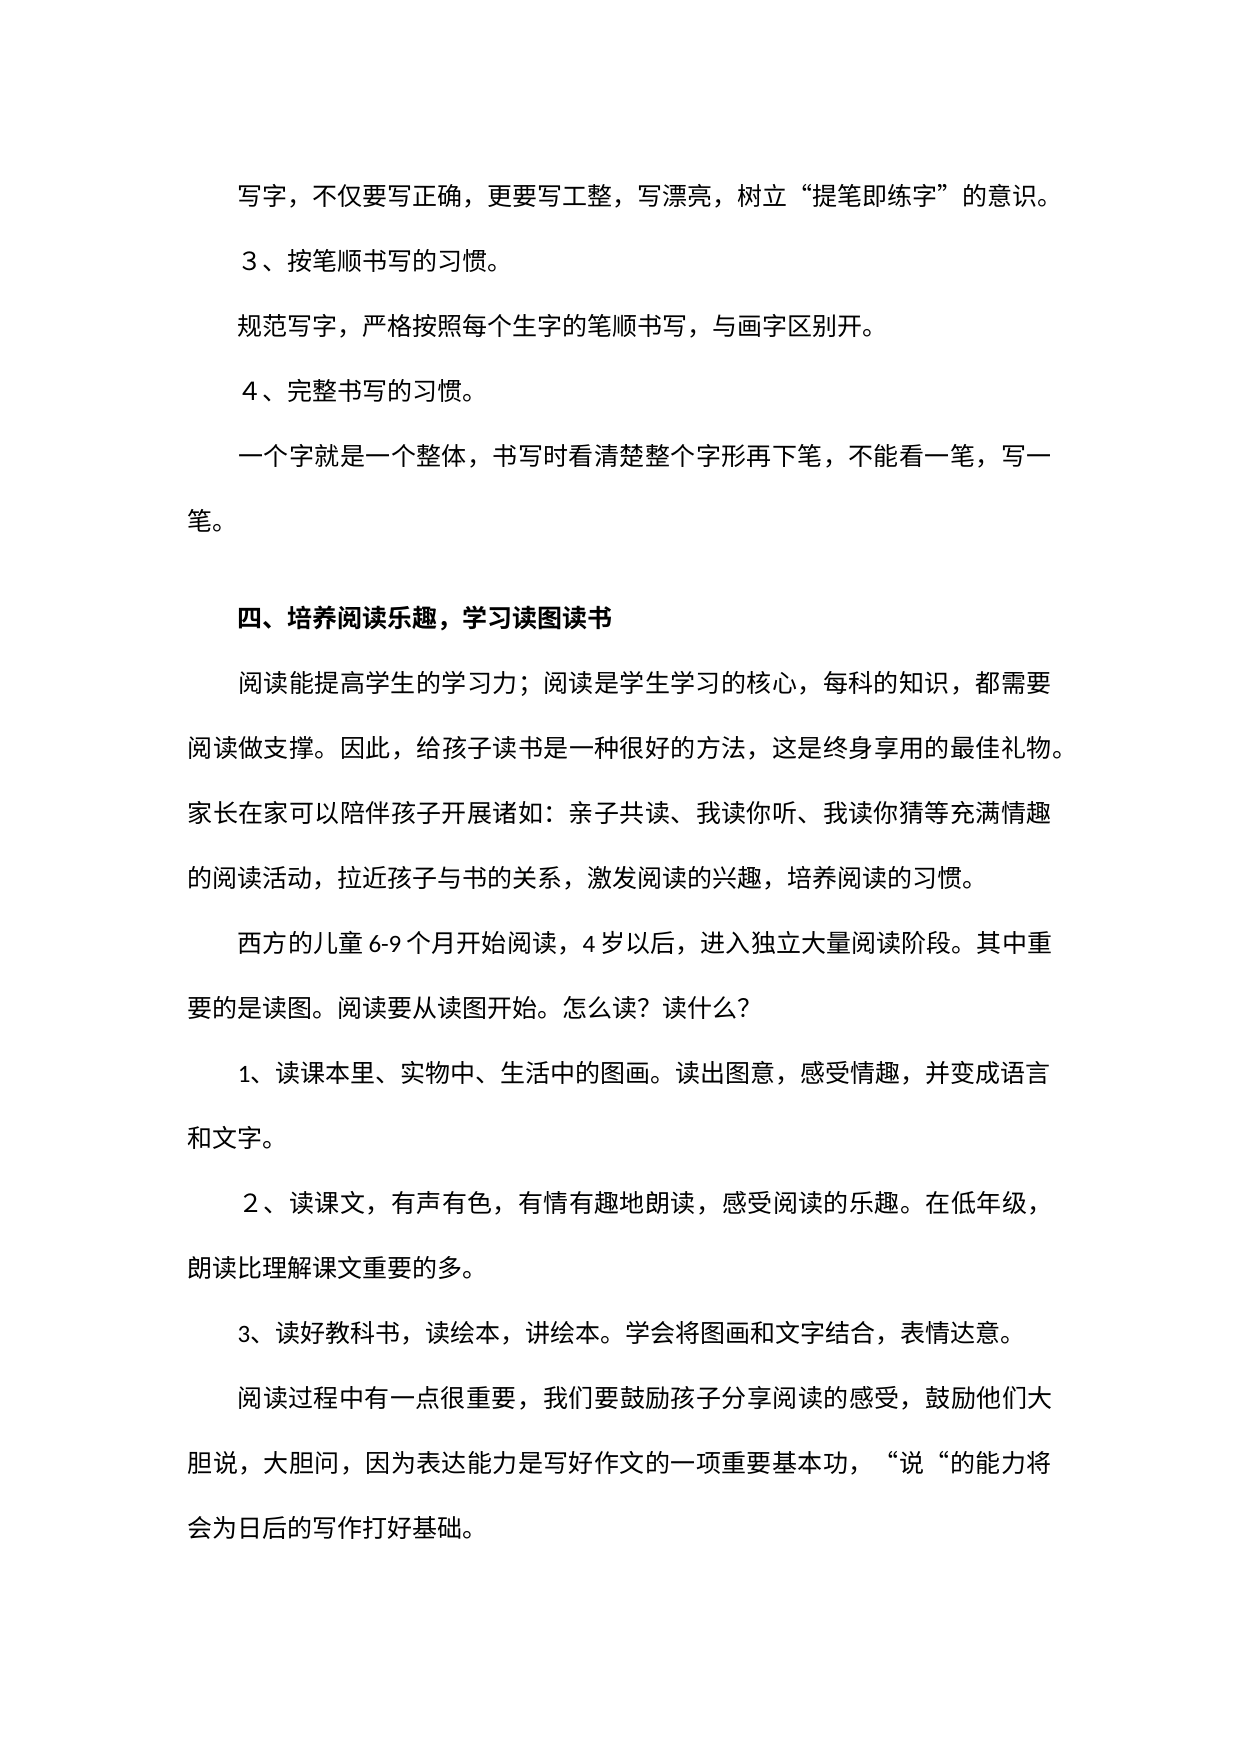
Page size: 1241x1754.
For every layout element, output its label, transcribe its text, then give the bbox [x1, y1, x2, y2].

text 1、读课本里、实物中、生活中的图画。读出图意，感受情趣，并变成语言和文字。 [187, 1039, 1053, 1169]
list 完整书写的习惯。 [187, 357, 1053, 422]
text 西方的儿童6-9个月开始阅读，4岁以后，进入独立大量阅读阶段。其中重要的是读图。阅读要从读图开始。怎么读？读什么？ [187, 909, 1053, 1039]
text 阅读过程中有一点很重要，我们要鼓励孩子分享阅读的感受，鼓励他们大胆说，大胆问，因为表达能力是写好作文的一项重要基本功，“说“的能力将会为日后的写作打好基础。 [187, 1364, 1053, 1559]
text 阅读能提高学生的学习力；阅读是学生学习的核心，每科的知识，都需要阅读做支撑。因此，给孩子读书是一种很好的方法，这是终身享用的最佳礼物。家长在家可以陪伴孩子开展诸如：亲子共读、我读你听、我读你猜等充满情趣的阅读活动，拉近孩子与书的关系，激发阅读的兴趣，培养阅读的习惯。 [187, 649, 1053, 909]
list 写字，不仅要写正确，更要写工整，写漂亮，树立“提笔即练字”的意识。 [187, 162, 1053, 227]
text 一个字就是一个整体，书写时看清楚整个字形再下笔，不能看一笔，写一笔。 [187, 422, 1053, 552]
list 规范写字，严格按照每个生字的笔顺书写，与画字区别开。 [187, 292, 1053, 357]
text ２、读课文，有声有色，有情有趣地朗读，感受阅读的乐趣。在低年级，朗读比理解课文重要的多。 [187, 1169, 1053, 1299]
text 3、读好教科书，读绘本，讲绘本。学会将图画和文字结合，表情达意。 [187, 1299, 1053, 1364]
list 按笔顺书写的习惯。 [187, 227, 1053, 292]
text 四、培养阅读乐趣，学习读图读书 [187, 584, 1053, 649]
